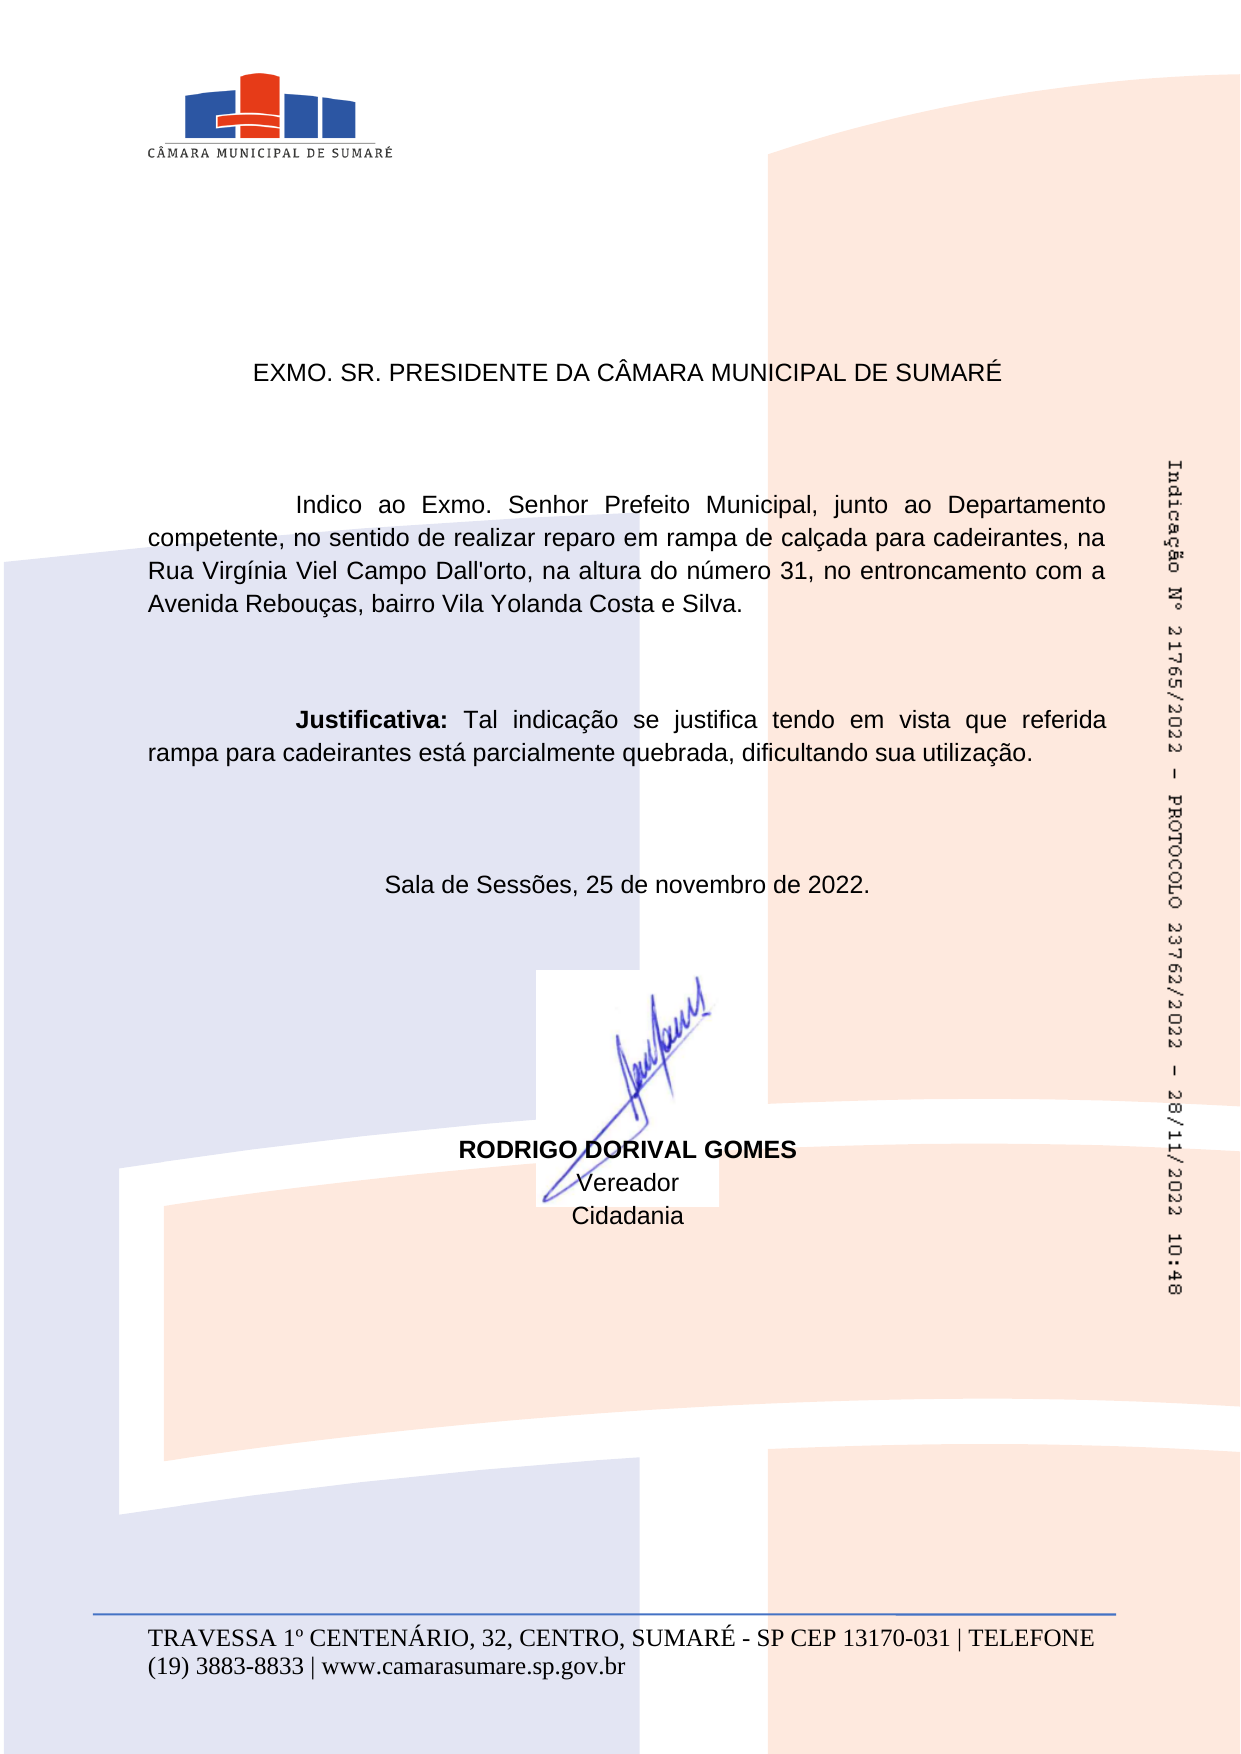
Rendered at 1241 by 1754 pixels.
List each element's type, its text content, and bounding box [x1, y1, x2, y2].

picture [536, 1196, 720, 1201]
text EXMO. SR. PRESIDENTE DA CÂMARA MUNICIPAL DE SUMARÉ [148, 358, 1107, 387]
text Cidadania [148, 1201, 1107, 1229]
text Vereador [148, 1168, 1107, 1196]
picture [536, 970, 720, 1134]
text Justificativa: Tal indicação se justifica tendo em vista que referida rampa para cadeirantes está parcialmente quebrada, dificultando sua utilização. [148, 705, 1107, 767]
text RODRIGO DORIVAL GOMES [148, 1134, 1107, 1163]
picture [1142, 455, 1205, 1299]
text Sala de Sessões, 25 de novembro de 2022. [148, 870, 1107, 899]
picture [536, 1163, 720, 1168]
picture [147, 73, 394, 160]
text Indico ao Exmo. Senhor Prefeito Municipal, junto ao Departamento competente, no sentido de realizar reparo em rampa de calçada para cadeirantes, na Rua Virgínia Viel Campo Dall'orto, na altura do número 31, no entroncamento com a Avenida Rebouças, bairro Vila Yolanda Costa e Silva. [148, 490, 1107, 618]
